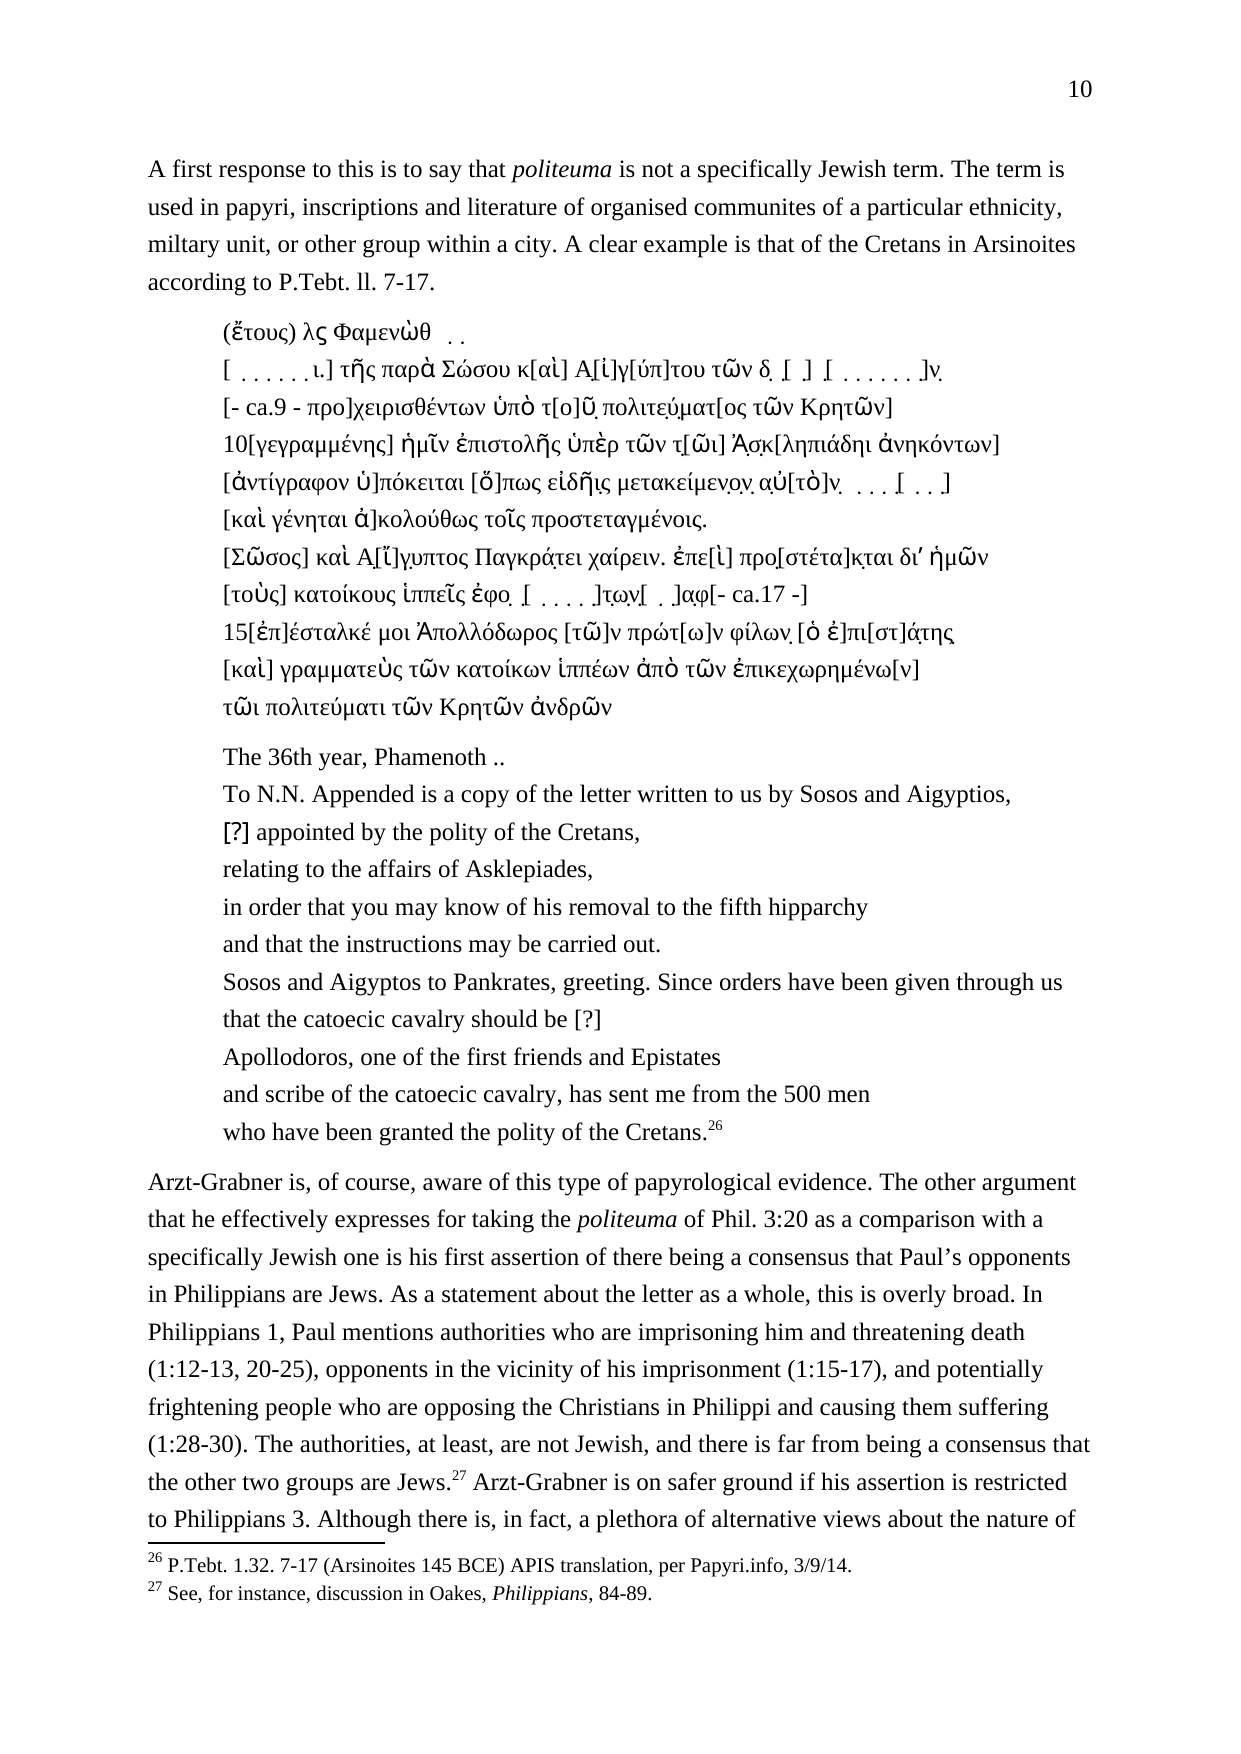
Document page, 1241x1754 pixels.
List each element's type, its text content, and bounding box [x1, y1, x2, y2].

text A first response to this is to say that politeuma is not a specifically Jewish term. The term is used in papyri, inscriptions and literature of organised communites of a particular ethnicity, miltary unit, or other group within a city. A clear example is that of the Cretans in Arsinoites according to P.Tebt. ll. 7-17. [148, 148, 1092, 298]
text The 36th year, Phamenoth .. To N.N. Appended is a copy of the letter written to us by Sosos and Aigyptios, [?] appointed by the polity of the Cretans, relating to the affairs of Asklepiades, in order that you may know of his removal to the fifth hipparchy and that the instructions may be carried out. Sosos and Aigyptos to Pankrates, greeting. Since orders have been given through us that the catoecic cavalry should be [?] Apollodoros, one of the first friends and Epistates and scribe of the catoecic cavalry, has sent me from the 500 men who have been granted the polity of the Cretans. [223, 735, 1092, 1148]
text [148, 1160, 1092, 1535]
text (ἔτους) λϛ Φαμενὼθ ̣ ̣ [ ̣ ̣ ̣ ̣ ̣ ̣ ι.] τῆς παρὰ Σώσου κ[αὶ] Α̣[ἰ]γ[ύπ]του τῶν δ̣ ̣[ ̣] ̣[ ̣ ̣ ̣ ̣ ̣ ̣ ̣]ν̣ [- ca.9 - προ]χειρισθέντων ὑπὸ τ[ο]ῦ̣ πολιτε̣ύ̣ματ[ος τῶν Κρητῶν] 10[γεγραμμένης] ἡμῖν ἐπιστολῆς ὑπὲρ τῶν τ̣[ῶι] Ἀ̣σ̣κ[ληπιάδηι ἀνηκόντων] [ἀντίγραφον ὑ]πόκειται [ὅ]πως εἰδῆι̣ς μετακείμεν̣ο̣ν̣ α̣ὐ[τὸ]ν̣ ̣ ̣ ̣ ̣[ ̣ ̣ ̣] [καὶ γένηται ἀ]κολούθως τοῖς προστεταγμένοις. [Σῶσος] καὶ Α̣[ἴ]γ̣υπτος Παγκρά̣τει χαίρειν. ἐπε[ὶ] προ̣[στέτα]κ̣ται διʼ ἡμῶν [τοὺς] κατοίκους ἱππεῖς ἐφο̣ ̣[ ̣ ̣ ̣ ̣ ̣]τ̣ω̣ν̣[ ̣ ̣]α̣φ[- ca.17 -] 15[ἐπ]έσταλκέ μοι Ἀπολλόδωρος [τῶ]ν πρώτ[ω]ν φίλων̣ [ὁ ἐ]πι[στ]ά̣της̣ [καὶ] γραμματεὺς τῶν κατοίκων ἱππέων ἀπὸ τῶν ἐπικεχωρημένω[ν] τῶι πολιτεύματι τῶν Κρητῶν ἀνδρῶν [223, 310, 1092, 723]
